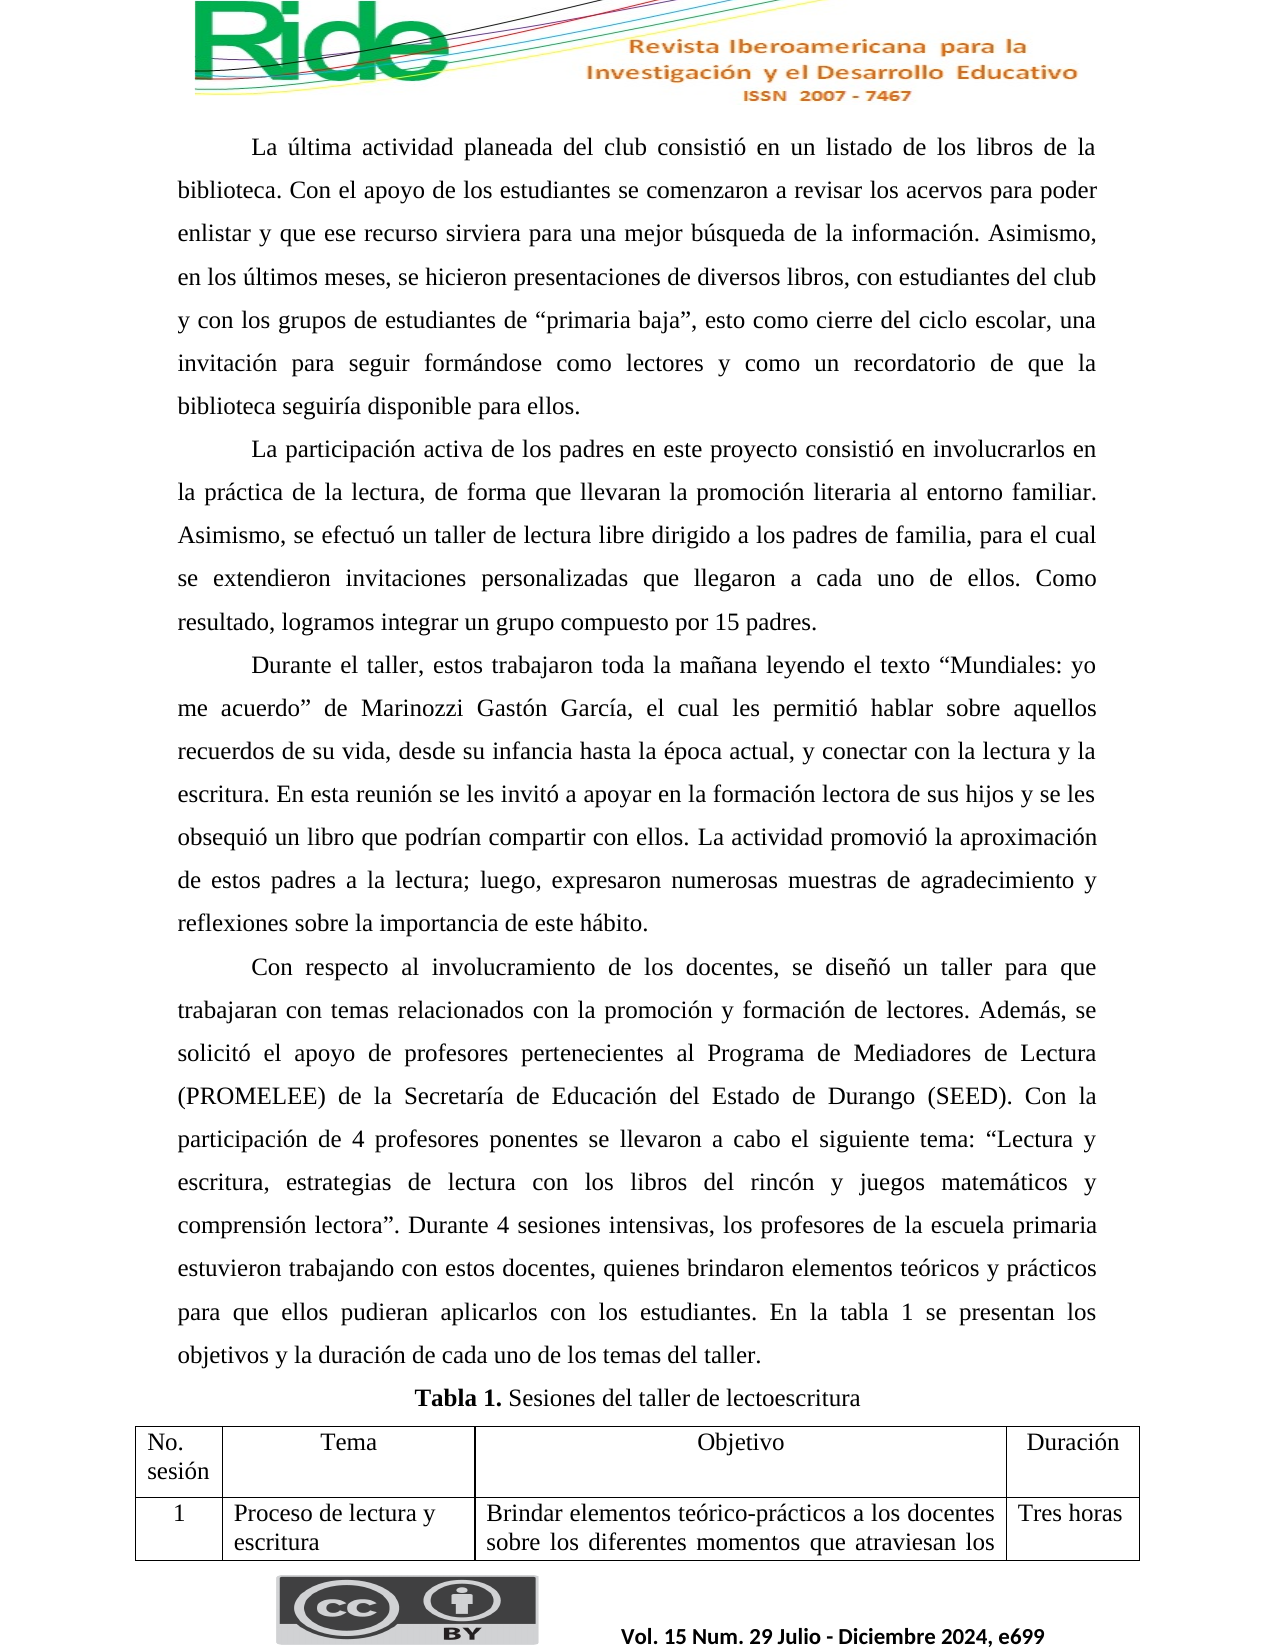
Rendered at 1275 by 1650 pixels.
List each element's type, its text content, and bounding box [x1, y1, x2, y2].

table_cell 1 [136, 1498, 222, 1560]
table_header Duración [1007, 1427, 1139, 1497]
picture [276, 1575, 539, 1645]
text Durante el taller, estos trabajaron toda la mañana leyendo el texto “Mundiales: yo me acuerdo” de Marinozzi Gastón García, el cual les permitió hablar sobre aquellos recuerdos de su vida, desde su infancia hasta la época actual, y conectar con la lectura y la escritura. En esta reunión se les invitó a apoyar en la formación lectora de sus hijos y se les obsequió un libro que podrían compartir con ellos. La actividad promovió la aproximación de estos padres a la lectura; luego, expresaron numerosas muestras de agradecimiento y reflexiones sobre la importancia de este hábito. [177, 650, 1098, 937]
picture [194, 0, 1081, 105]
table_cell Tres horas [1007, 1498, 1139, 1560]
text Con respecto al involucramiento de los docentes, se diseñó un taller para que trabajaran con temas relacionados con la promoción y formación de lectores. Además, se solicitó el apoyo de profesores pertenecientes al Programa de Mediadores de Lectura (PROMELEE) de la Secretaría de Educación del Estado de Durango (SEED). Con la participación de 4 profesores ponentes se llevaron a cabo el siguiente tema: “Lectura y escritura, estrategias de lectura con los libros del rincón y juegos matemáticos y comprensión lectora”. Durante 4 sesiones intensivas, los profesores de la escuela primaria estuvieron trabajando con estos docentes, quienes brindaron elementos teóricos y prácticos para que ellos pudieran aplicarlos con los estudiantes. En la tabla 1 se presentan los objetivos y la duración de cada uno de los temas del taller. [177, 952, 1098, 1368]
table_header No. sesión [136, 1427, 222, 1497]
table_header Tema [223, 1427, 474, 1497]
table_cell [476, 1498, 1006, 1560]
text La participación activa de los padres en este proyecto consistió en involucrarlos en la práctica de la lectura, de forma que llevaran la promoción literaria al entorno familiar. Asimismo, se efectuó un taller de lectura libre dirigido a los padres de familia, para el cual se extendieron invitaciones personalizadas que llegaron a cada uno de ellos. Como resultado, logramos integrar un grupo compuesto por 15 padres. [177, 434, 1098, 635]
table_header Objetivo [476, 1427, 1006, 1497]
text La última actividad planeada del club consistió en un listado de los libros de la biblioteca. Con el apoyo de los estudiantes se comenzaron a revisar los acervos para poder enlistar y que ese recurso sirviera para una mejor búsqueda de la información. Asimismo, en los últimos meses, se hicieron presentaciones de diversos libros, con estudiantes del club y con los grupos de estudiantes de “primaria baja”, esto como cierre del ciclo escolar, una invitación para seguir formándose como lectores y como un recordatorio de que la biblioteca seguiría disponible para ellos. [177, 132, 1098, 420]
text Tabla 1. Sesiones del taller de lectoescritura [177, 1383, 1098, 1412]
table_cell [223, 1498, 474, 1560]
